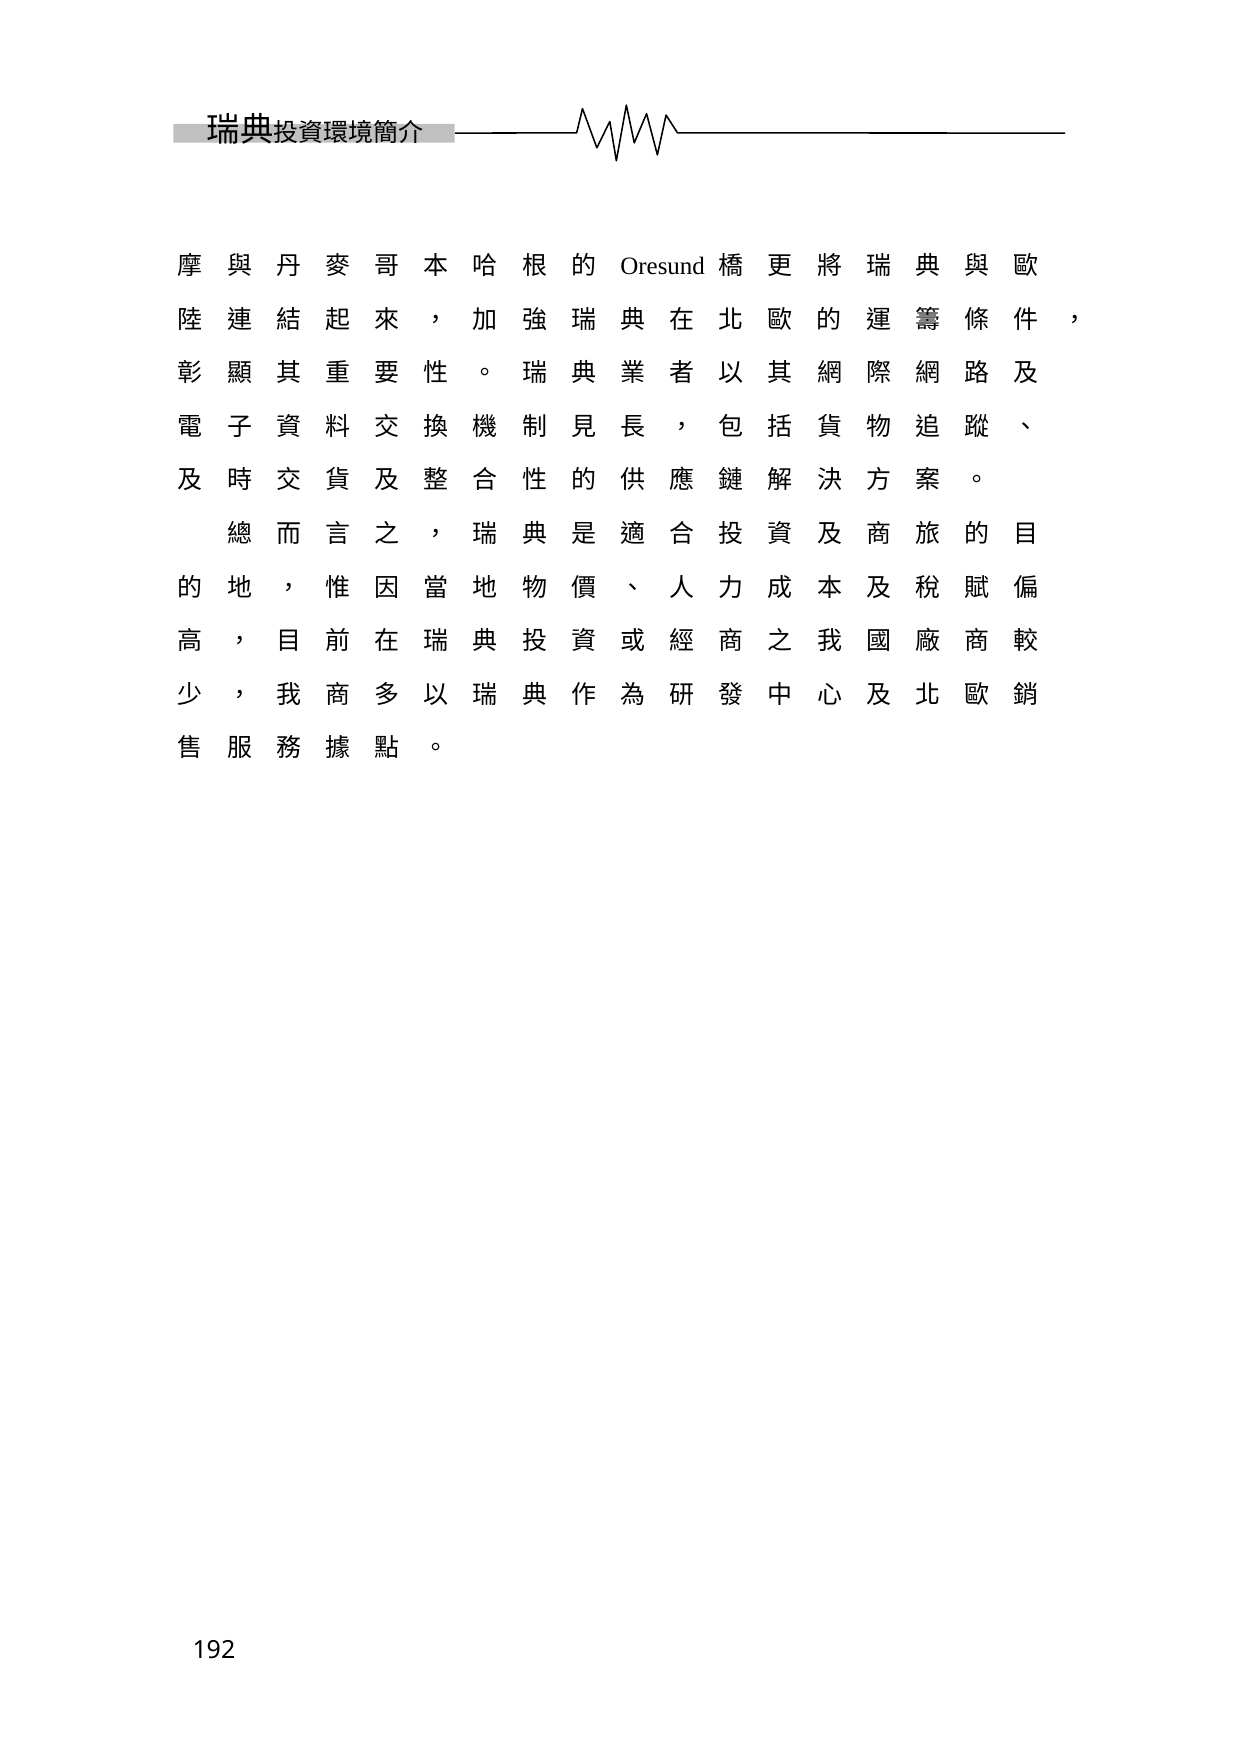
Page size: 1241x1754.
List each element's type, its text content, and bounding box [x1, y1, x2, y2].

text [178, 237, 1063, 505]
text 總而言之，瑞典是適合投資及商旅的目的地，惟因當地物價、人力成本及稅賦偏高，目前在瑞典投資或經商之我國廠商較少，我商多以瑞典作為研發中心及北歐銷售服務據點。 [178, 505, 1063, 773]
